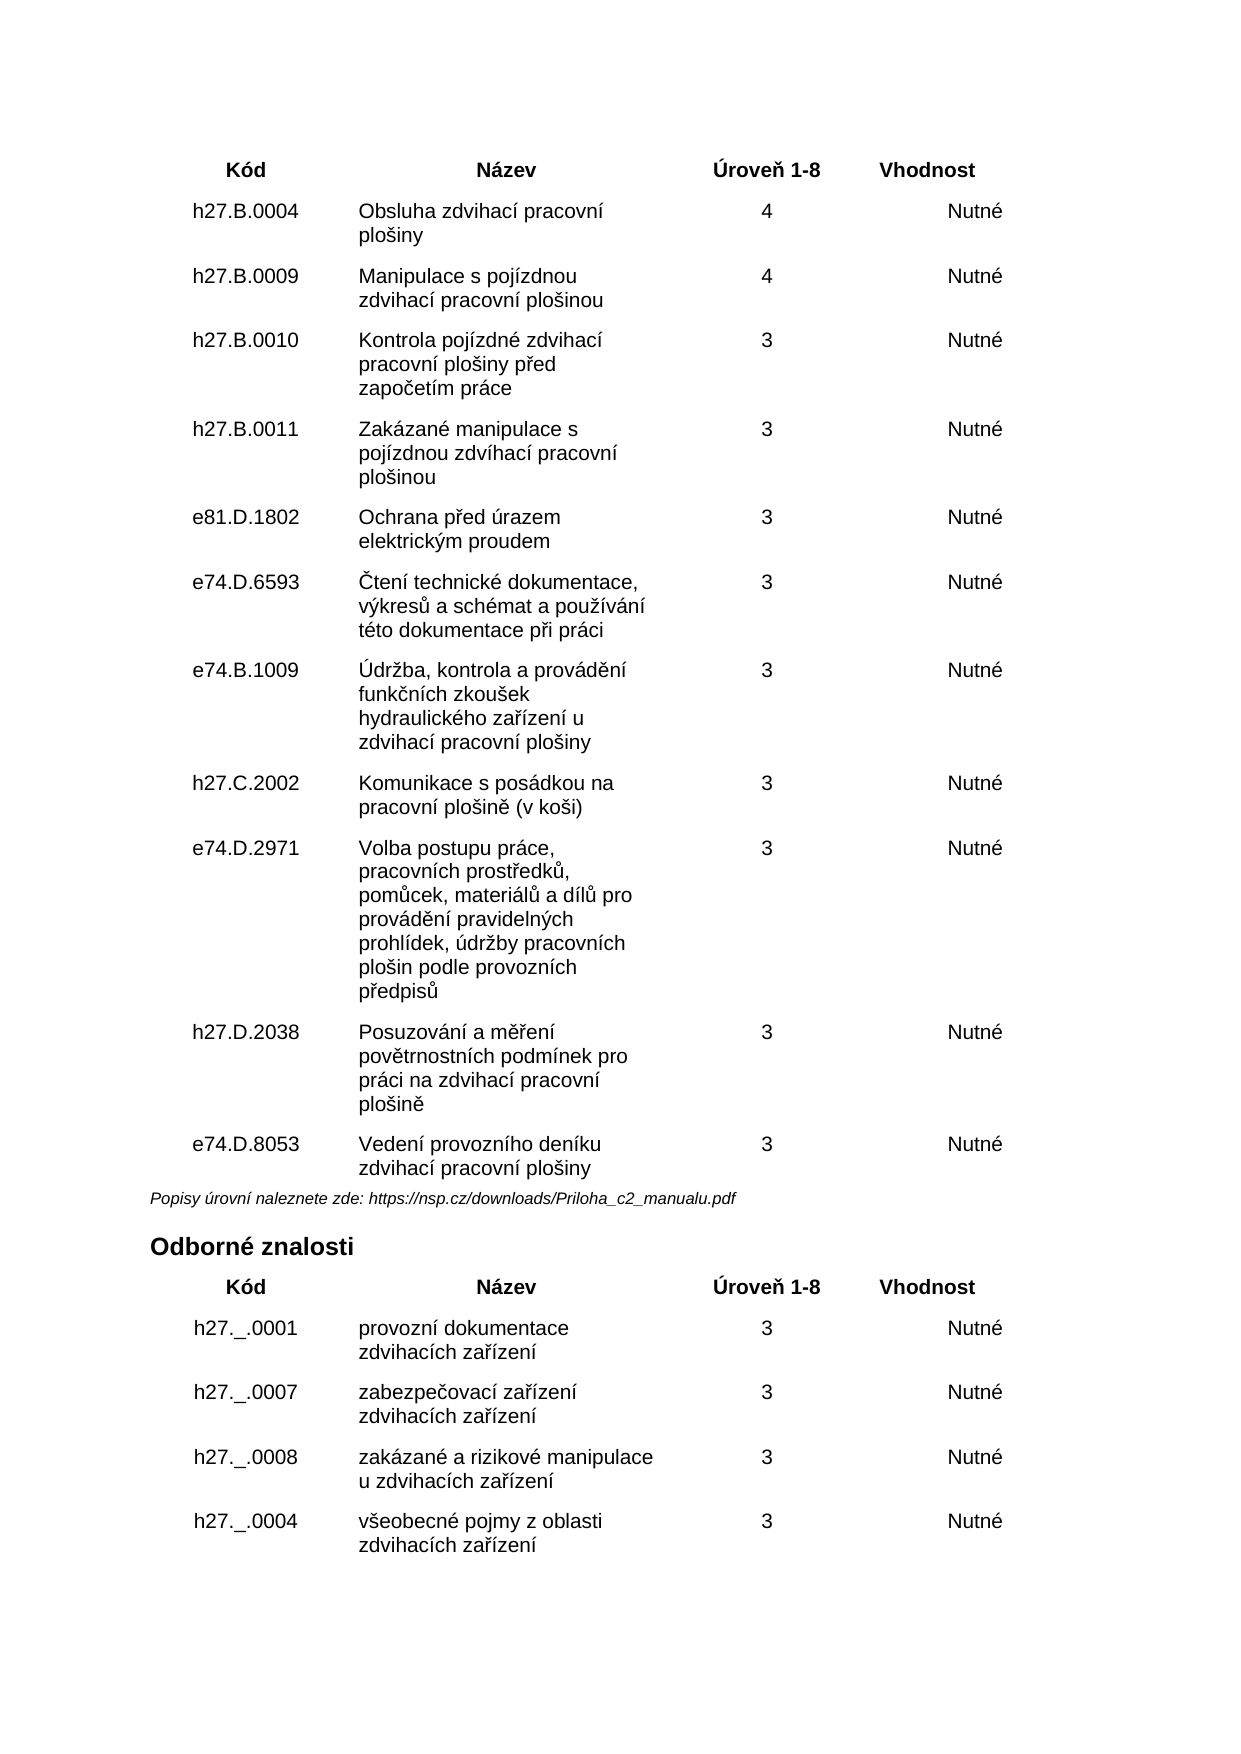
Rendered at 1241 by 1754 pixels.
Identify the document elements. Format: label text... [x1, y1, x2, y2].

table_cell Kontrola pojízdné zdvihací pracovní plošiny před započetím práce [350, 320, 662, 408]
table_cell všeobecné pojmy z oblasti zdvihacích zařízení [350, 1501, 662, 1566]
table_cell e74.B.1009 [142, 650, 350, 762]
table_cell e74.D.2971 [142, 827, 350, 1011]
table_cell zakázané a rizikové manipulace u zdvihacích zařízení [350, 1436, 662, 1501]
table_cell Nutné [871, 1501, 1079, 1566]
table_cell 3 [663, 827, 871, 1011]
table_cell Nutné [871, 1011, 1079, 1124]
table_cell Nutné [871, 561, 1079, 650]
table_cell Údržba, kontrola a provádění funkčních zkoušek hydraulického zařízení u zdvihací pracovní plošiny [350, 650, 662, 762]
table_cell 3 [663, 497, 871, 561]
table_cell 3 [663, 1501, 871, 1566]
table_header Kód [142, 1267, 350, 1307]
table_cell 3 [663, 1372, 871, 1436]
table_cell Nutné [871, 1372, 1079, 1436]
table_cell h27._.0001 [142, 1307, 350, 1372]
table_cell 3 [663, 408, 871, 497]
text Popisy úrovní naleznete zde: https://nsp.cz/downloads/Priloha_c2_manualu.pdf [150, 1188, 1090, 1208]
table_cell Manipulace s pojízdnou zdvihací pracovní plošinou [350, 255, 662, 320]
table_cell e81.D.1802 [142, 497, 350, 561]
table_cell Nutné [871, 650, 1079, 762]
table_cell Nutné [871, 1436, 1079, 1501]
table_cell Nutné [871, 1124, 1079, 1188]
table_cell Ochrana před úrazem elektrickým proudem [350, 497, 662, 561]
table_cell 3 [663, 1436, 871, 1501]
table_cell 4 [663, 255, 871, 320]
table_cell 4 [663, 191, 871, 255]
table_cell Posuzování a měření povětrnostních podmínek pro práci na zdvihací pracovní plošině [350, 1011, 662, 1124]
table_cell Nutné [871, 827, 1079, 1011]
table_header Úroveň 1-8 [663, 1267, 871, 1307]
table_cell 3 [663, 763, 871, 827]
table_cell provozní dokumentace zdvihacích zařízení [350, 1307, 662, 1372]
table_cell h27.B.0011 [142, 408, 350, 497]
table_cell h27._.0008 [142, 1436, 350, 1501]
table_cell h27._.0007 [142, 1372, 350, 1436]
table_cell 3 [663, 320, 871, 408]
table_cell Nutné [871, 191, 1079, 255]
table_cell h27.C.2002 [142, 763, 350, 827]
table_header Úroveň 1-8 [663, 150, 871, 191]
table_header Název [350, 150, 662, 191]
table_header Vhodnost [871, 150, 1079, 191]
table_cell Komunikace s posádkou na pracovní plošině (v koši) [350, 763, 662, 827]
table_cell e74.D.6593 [142, 561, 350, 650]
table_cell Nutné [871, 320, 1079, 408]
table_cell Nutné [871, 1307, 1079, 1372]
table_cell 3 [663, 561, 871, 650]
table_cell 3 [663, 1011, 871, 1124]
table_cell h27.B.0010 [142, 320, 350, 408]
table_cell 3 [663, 1124, 871, 1188]
table_cell Nutné [871, 255, 1079, 320]
table_cell Nutné [871, 497, 1079, 561]
table_cell h27.D.2038 [142, 1011, 350, 1124]
table_cell h27._.0004 [142, 1501, 350, 1566]
table_cell 3 [663, 650, 871, 762]
table_header Kód [142, 150, 350, 191]
table_cell Obsluha zdvihací pracovní plošiny [350, 191, 662, 255]
subtitle Odborné znalosti [150, 1232, 1090, 1260]
table_cell Zakázané manipulace s pojízdnou zdvíhací pracovní plošinou [350, 408, 662, 497]
table_cell Nutné [871, 408, 1079, 497]
table_cell Vedení provozního deníku zdvihací pracovní plošiny [350, 1124, 662, 1188]
table_cell Čtení technické dokumentace, výkresů a schémat a používání této dokumentace při práci [350, 561, 662, 650]
table_cell Volba postupu práce, pracovních prostředků, pomůcek, materiálů a dílů pro provádění pravidelných prohlídek, údržby pracovních plošin podle provozních předpisů [350, 827, 662, 1011]
table_cell e74.D.8053 [142, 1124, 350, 1188]
table_cell zabezpečovací zařízení zdvihacích zařízení [350, 1372, 662, 1436]
table_header Název [350, 1267, 662, 1307]
table_cell h27.B.0004 [142, 191, 350, 255]
table_cell 3 [663, 1307, 871, 1372]
table_header Vhodnost [871, 1267, 1079, 1307]
table_cell Nutné [871, 763, 1079, 827]
table_cell h27.B.0009 [142, 255, 350, 320]
